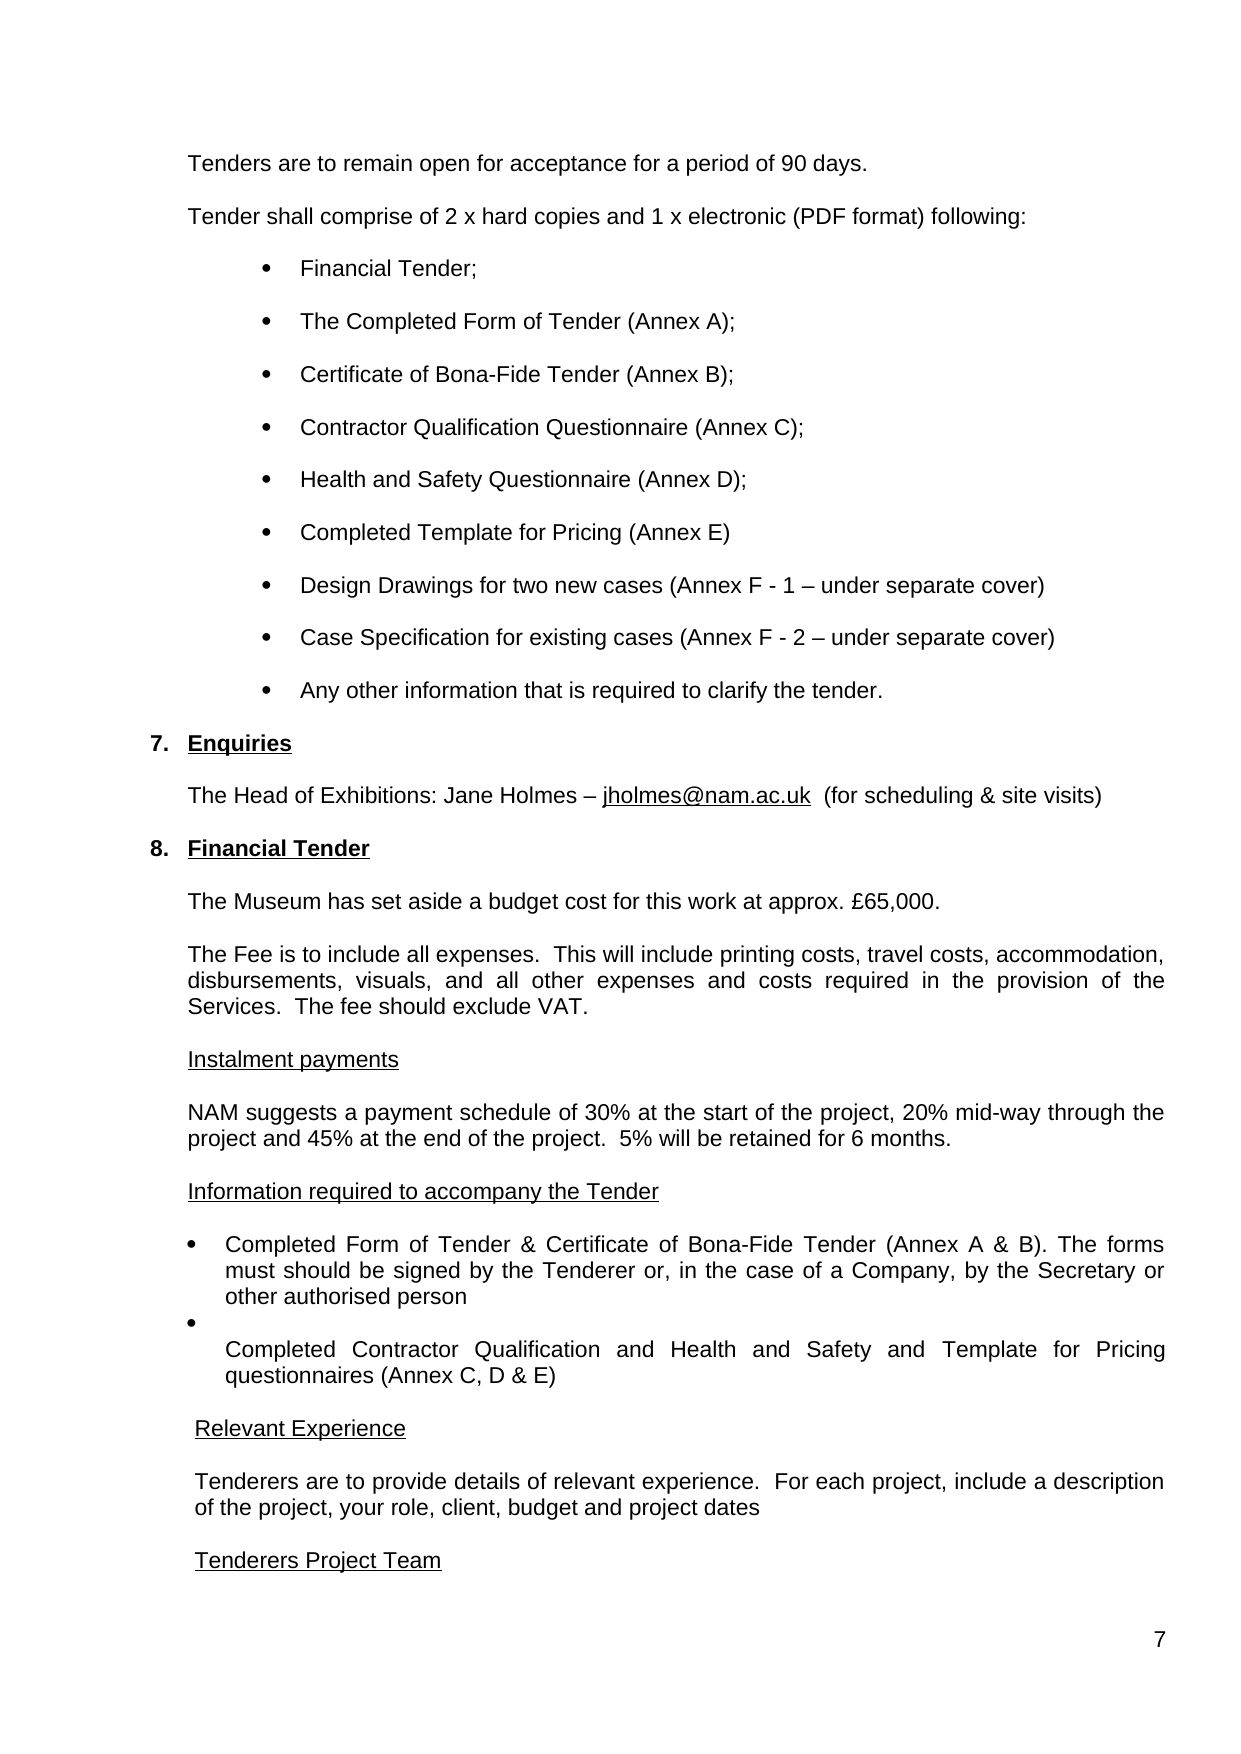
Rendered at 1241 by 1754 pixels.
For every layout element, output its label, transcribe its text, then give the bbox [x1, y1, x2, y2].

text Information required to accompany the Tender [187, 1178, 1166, 1204]
text Completed Contractor Qualification and Health and Safety and Template for Pricing questionnaires (Annex C, D & E) [225, 1336, 1166, 1389]
text The Fee is to include all expenses. This will include printing costs, travel costs, accommodation, disbursements, visuals, and all other expenses and costs required in the provision of the Services. The fee should exclude VAT. [187, 941, 1166, 1020]
text NAM suggests a payment schedule of 30% at the start of the project, 20% mid-way through the project and 45% at the end of the project. 5% will be retained for 6 months. [187, 1099, 1166, 1151]
list Enquiries [150, 730, 1166, 756]
list Case Specification for existing cases (Annex F - 2 – under separate cover) [262, 624, 1166, 651]
text Relevant Experience [150, 1415, 1166, 1441]
list Health and Safety Questionnaire (Annex D); [262, 466, 1166, 493]
text The Head of Exhibitions: Jane Holmes – jholmes@nam.ac.uk (for scheduling & site visits) [187, 782, 1166, 809]
list Certificate of Bona-Fide Tender (Annex B); [262, 361, 1166, 387]
list Any other information that is required to clarify the tender. [262, 677, 1166, 703]
text The Museum has set aside a budget cost for this work at approx. £65,000. [187, 888, 1166, 914]
list Completed Form of Tender & Certificate of Bona-Fide Tender (Annex A & B). The forms must should be signed by the Tenderer or, in the case of a Company, by the Secretary or other authorised person [187, 1231, 1166, 1309]
text Tenderers Project Team [194, 1547, 1166, 1573]
text Tender shall comprise of 2 x hard copies and 1 x electronic (PDF format) following: [187, 203, 1166, 229]
text Tenders are to remain open for acceptance for a period of 90 days. [187, 150, 1166, 176]
text Instalment payments [187, 1046, 1166, 1072]
text Tenderers are to provide details of relevant experience. For each project, include a description of the project, your role, client, budget and project dates [194, 1468, 1166, 1520]
list Contractor Qualification Questionnaire (Annex C); [262, 413, 1166, 440]
list Design Drawings for two new cases (Annex F - 1 – under separate cover) [262, 572, 1166, 598]
list The Completed Form of Tender (Annex A); [262, 308, 1166, 334]
list Financial Tender; [262, 255, 1166, 282]
list Financial Tender [150, 835, 1166, 862]
list Completed Template for Pricing (Annex E) [262, 519, 1166, 545]
